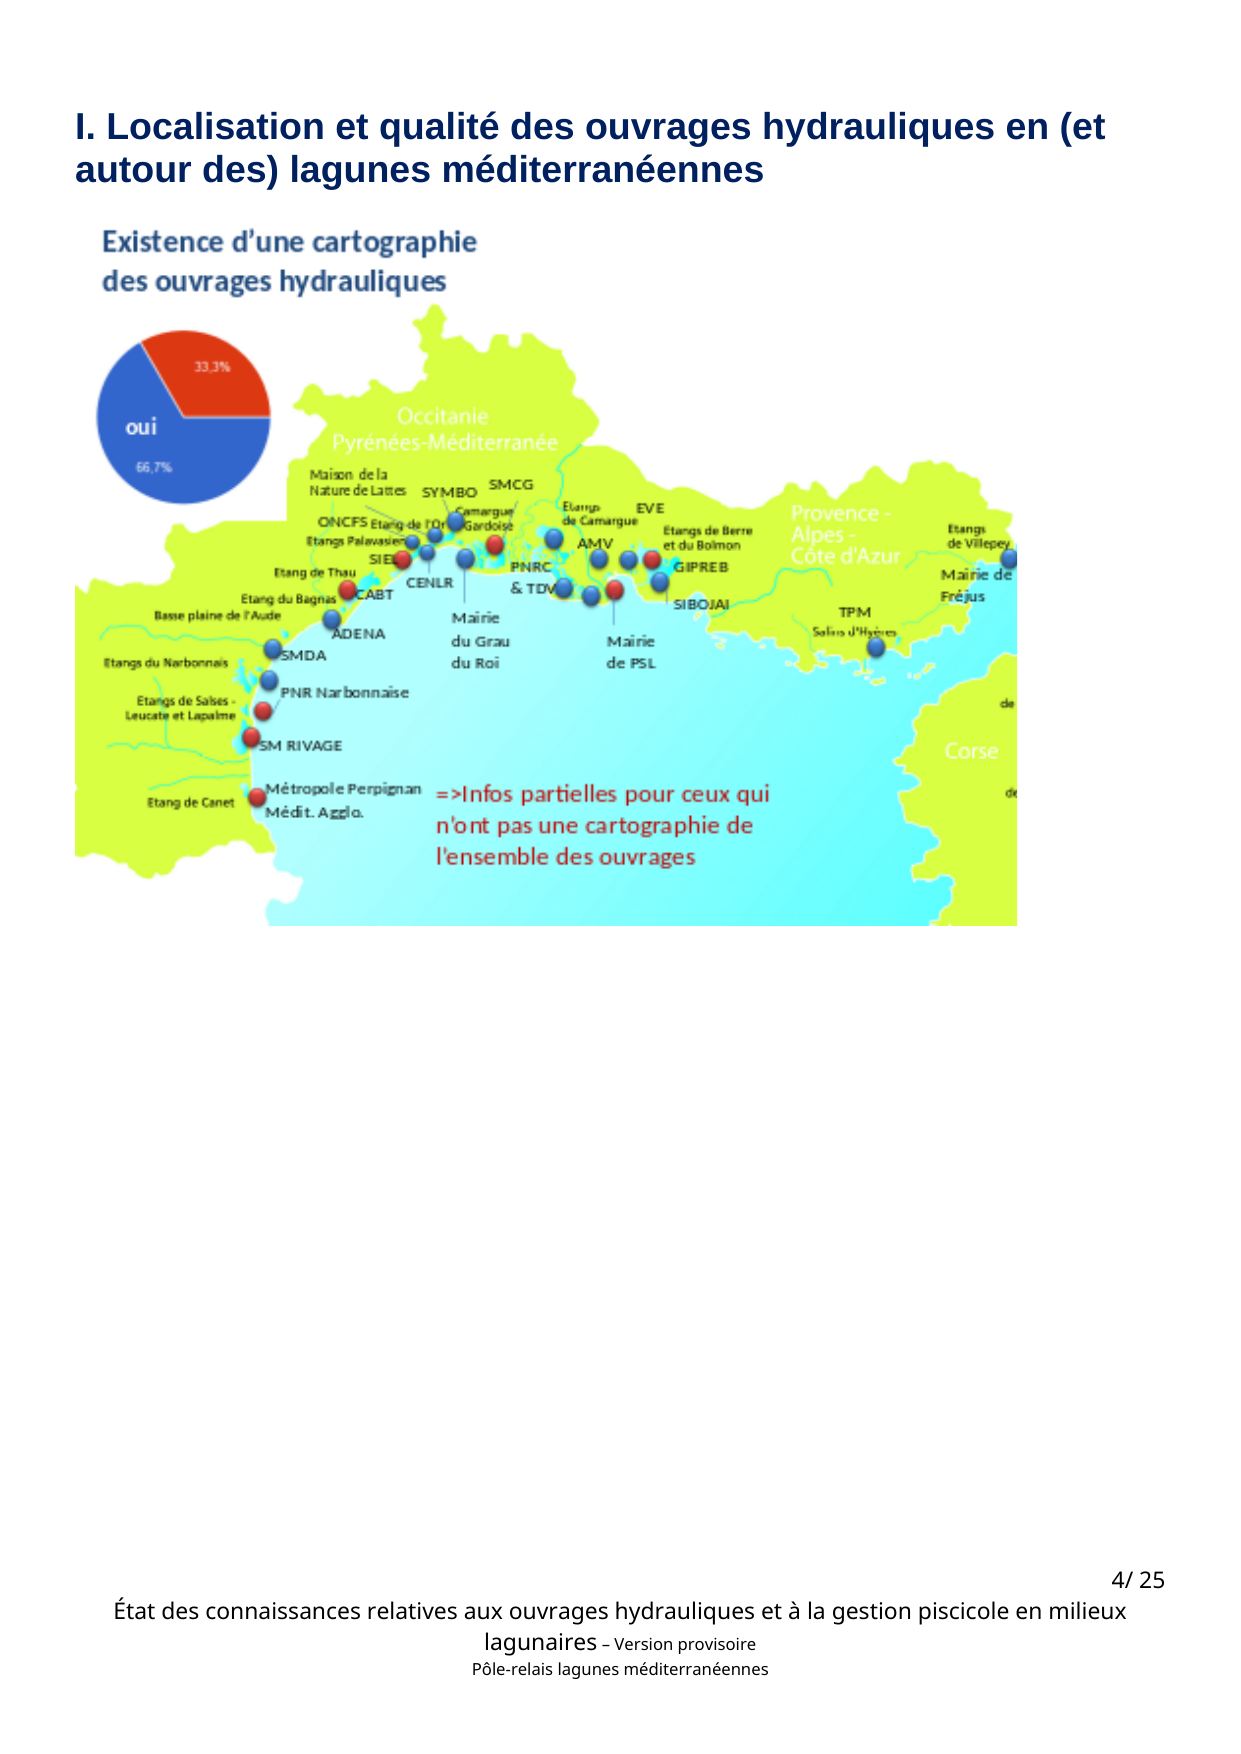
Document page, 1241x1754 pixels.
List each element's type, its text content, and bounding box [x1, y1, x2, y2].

text I. Localisation et qualité des ouvrages hydrauliques en (et autour des) lagunes méditerranéennes [75, 104, 1165, 190]
